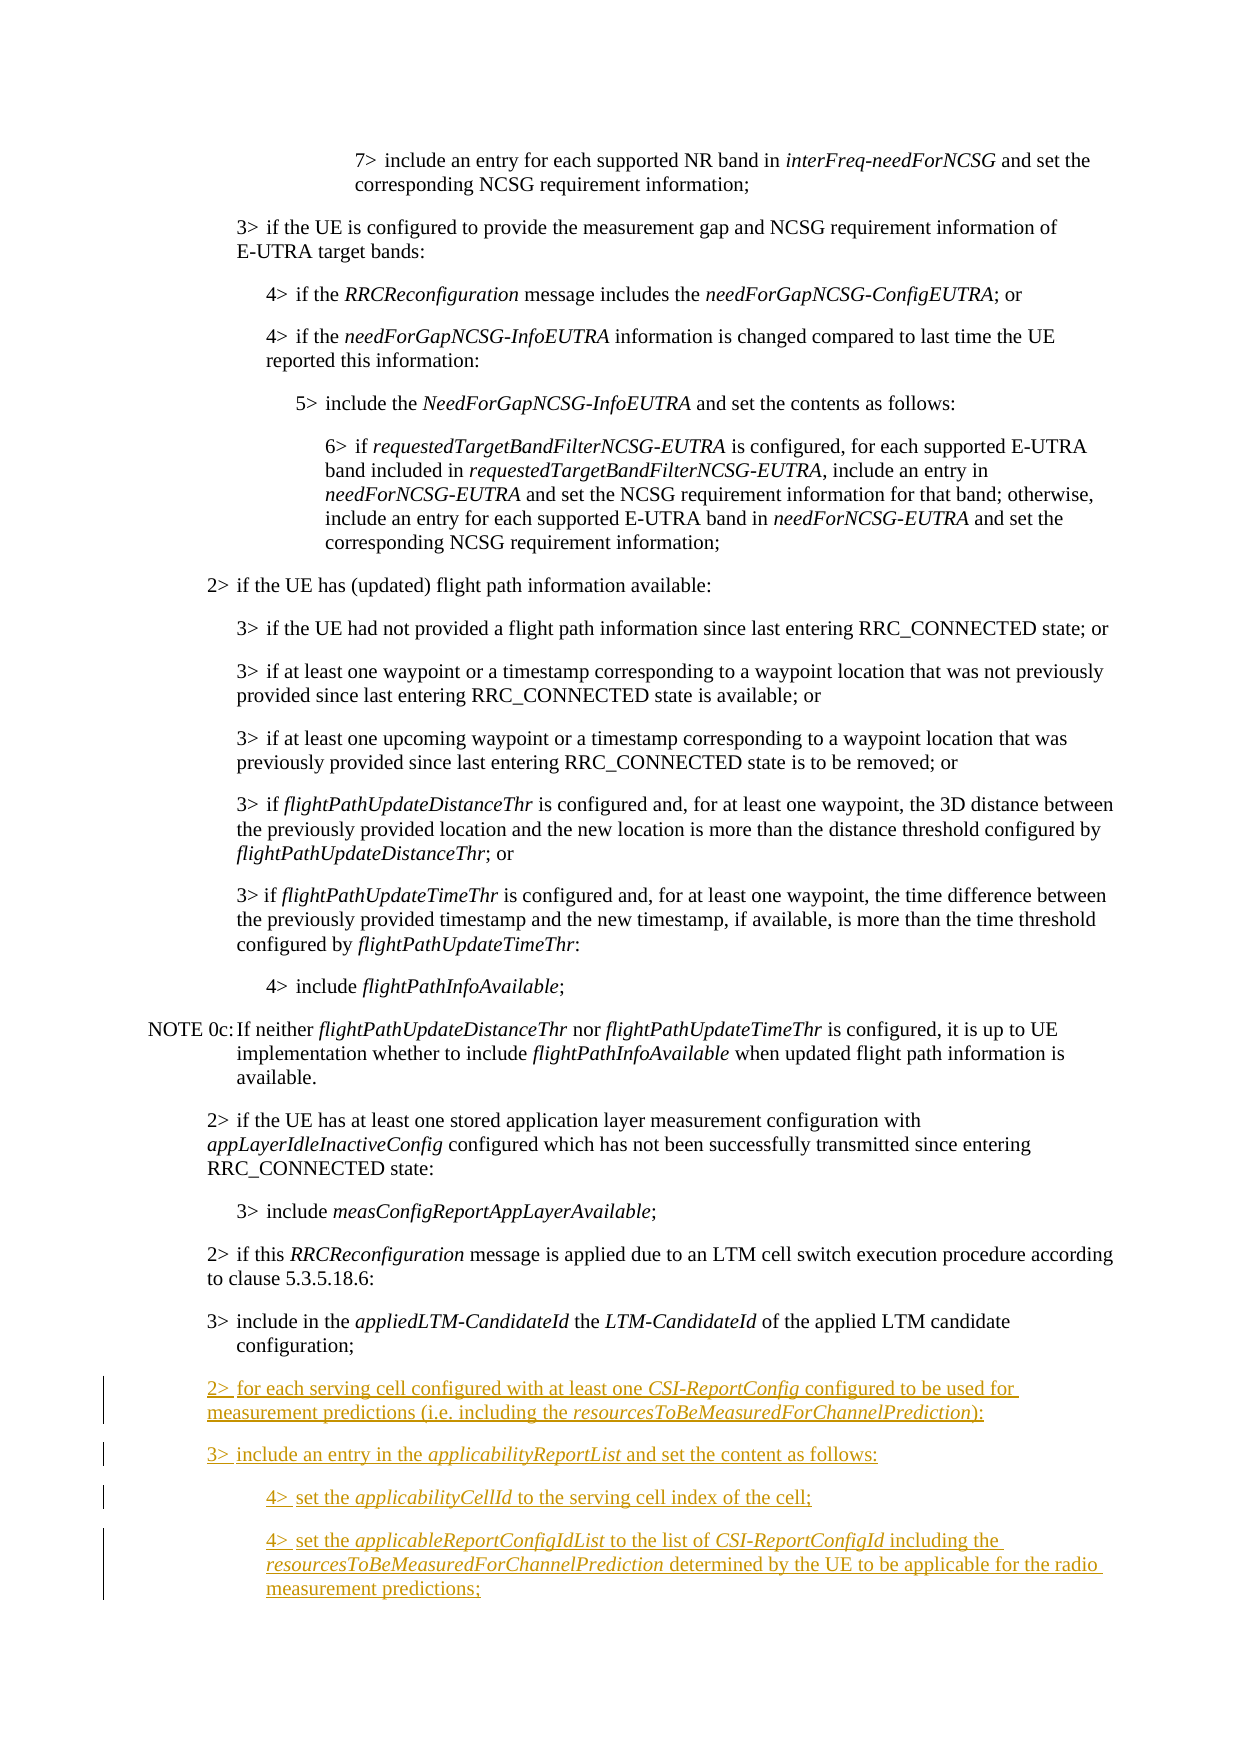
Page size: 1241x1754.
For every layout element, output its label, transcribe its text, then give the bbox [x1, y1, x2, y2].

text 2> if this RRCReconfiguration message is applied due to an LTM cell switch execution procedure according to clause 5.3.5.18.6: [207, 1242, 1122, 1290]
text 3> include in the appliedLTM-CandidateId the LTM-CandidateId of the applied LTM candidate configuration; [207, 1309, 1122, 1357]
text 2> if the UE has (updated) flight path information available: [207, 573, 1122, 597]
text 5> include the NeedForGapNCSG-InfoEUTRA and set the contents as follows: [295, 391, 1122, 415]
text 4> include flightPathInfoAvailable; [266, 974, 1122, 998]
text 7> include an entry for each supported NR band in interFreq-needForNCSG and set the corresponding NCSG requirement information; [354, 148, 1122, 196]
text 3> if flightPathUpdateDistanceThr is configured and, for at least one waypoint, the 3D distance between the previously provided location and the new location is more than the distance threshold configured by flightPathUpdateDistanceThr; or [236, 792, 1122, 864]
text 4> if the needForGapNCSG-InfoEUTRA information is changed compared to last time the UE reported this information: [266, 324, 1122, 372]
text 3> include measConfigReportAppLayerAvailable; [236, 1199, 1122, 1223]
text 3> if the UE is configured to provide the measurement gap and NCSG requirement information of E-UTRA target bands: [236, 214, 1122, 263]
text 3> if at least one upcoming waypoint or a timestamp corresponding to a waypoint location that was previously provided since last entering RRC_CONNECTED state is to be removed; or [236, 726, 1122, 774]
text 6> if requestedTargetBandFilterNCSG-EUTRA is configured, for each supported E-UTRA band included in requestedTargetBandFilterNCSG-EUTRA, include an entry in needForNCSG-EUTRA and set the NCSG requirement information for that band; otherwise, include an entry for each supported E-UTRA band in needForNCSG-EUTRA and set the corresponding NCSG requirement information; [325, 434, 1122, 554]
text 4> if the RRCReconfiguration message includes the needForGapNCSG-ConfigEUTRA; or [266, 281, 1122, 306]
text 3> if at least one waypoint or a timestamp corresponding to a waypoint location that was not previously provided since last entering RRC_CONNECTED state is available; or [236, 659, 1122, 707]
text 2> if the UE has at least one stored application layer measurement configuration with appLayerIdleInactiveConfig configured which has not been successfully transmitted since entering RRC_CONNECTED state: [207, 1108, 1122, 1180]
text 3> if the UE had not provided a flight path information since last entering RRC_CONNECTED state; or [236, 616, 1122, 640]
text 3> if flightPathUpdateTimeThr is configured and, for at least one waypoint, the time difference between the previously provided timestamp and the new timestamp, if available, is more than the time threshold configured by flightPathUpdateTimeThr: [236, 883, 1122, 956]
text NOTE 0c: If neither flightPathUpdateDistanceThr nor flightPathUpdateTimeThr is configured, it is up to UE implementation whether to include flightPathInfoAvailable when updated flight path information is available. [148, 1017, 1122, 1089]
